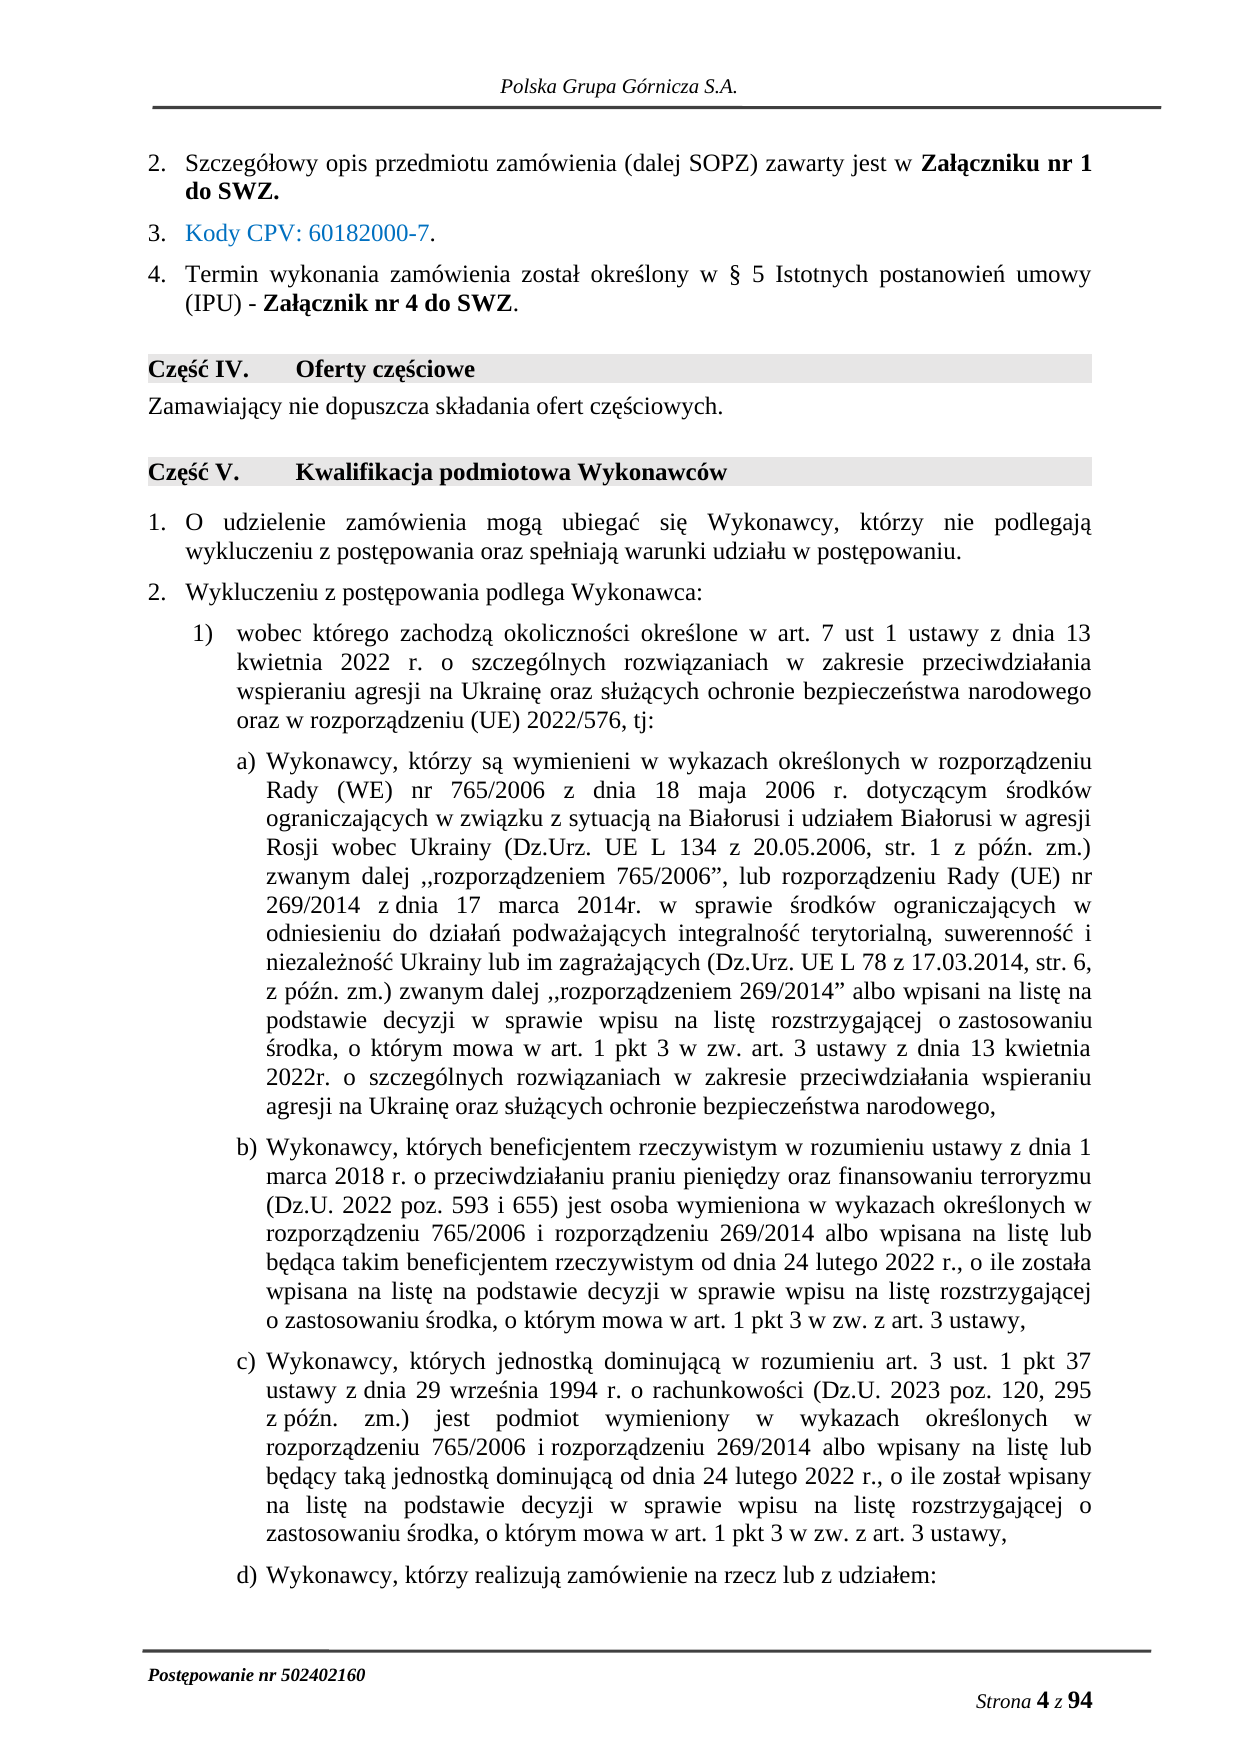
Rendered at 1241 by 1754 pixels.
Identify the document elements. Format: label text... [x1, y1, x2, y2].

list Wykonawcy, którzy są wymienieni w wykazach określonych w rozporządzeniu Rady (WE) nr 765/2006 z dnia 18 maja 2006 r. dotyczącym środków ograniczających w związku z sytuacją na Białorusi i udziałem Białorusi w agresji Rosji wobec Ukrainy (Dz.Urz. UE L 134 z 20.05.2006, str. 1 z późn. zm.) zwanym dalej ,,rozporządzeniem 765/2006”, lub rozporządzeniu Rady (UE) nr 269/2014 z dnia 17 marca 2014r. w sprawie środków ograniczających w odniesieniu do działań podważających integralność terytorialną, suwerenność i niezależność Ukrainy lub im zagrażających (Dz.Urz. UE L 78 z 17.03.2014, str. 6, z późn. zm.) zwanym dalej ,,rozporządzeniem 269/2014” albo wpisani na listę na podstawie decyzji w sprawie wpisu na listę rozstrzygającej o zastosowaniu środka, o którym mowa w art. 1 pkt 3 w zw. art. 3 ustawy z dnia 13 kwietnia 2022r. o szczególnych rozwiązaniach w zakresie przeciwdziałania wspieraniu agresji na Ukrainę oraz służących ochronie bezpieczeństwa narodowego, [236, 746, 1092, 1120]
list Termin wykonania zamówienia został określony w § 5 Istotnych postanowień umowy (IPU) - Załącznik nr 4 do SWZ. [148, 259, 1092, 316]
list Szczegółowy opis przedmiotu zamówienia (dalej SOPZ) zawarty jest w Załączniku nr 1 do SWZ. [148, 148, 1092, 205]
list Wykonawcy, których beneficjentem rzeczywistym w rozumieniu ustawy z dnia 1 marca 2018 r. o przeciwdziałaniu praniu pieniędzy oraz finansowaniu terroryzmu (Dz.U. 2022 poz. 593 i 655) jest osoba wymieniona w wykazach określonych w rozporządzeniu 765/2006 i rozporządzeniu 269/2014 albo wpisana na listę lub będąca takim beneficjentem rzeczywistym od dnia 24 lutego 2022 r., o ile została wpisana na listę na podstawie decyzji w sprawie wpisu na listę rozstrzygającej o zastosowaniu środka, o którym mowa w art. 1 pkt 3 w zw. z art. 3 ustawy, [236, 1132, 1092, 1333]
subtitle Część V. Kwalifikacja podmiotowa Wykonawców [148, 457, 1092, 486]
list Wykluczeniu z postępowania podlega Wykonawca: [148, 577, 1092, 606]
text Zamawiający nie dopuszcza składania ofert częściowych. [148, 391, 1092, 420]
list Kody CPV: 60182000-7. [148, 218, 1092, 246]
list wobec którego zachodzą okoliczności określone w art. 7 ust 1 ustawy z dnia 13 kwietnia 2022 r. o szczególnych rozwiązaniach w zakresie przeciwdziałania wspieraniu agresji na Ukrainę oraz służących ochronie bezpieczeństwa narodowego oraz w rozporządzeniu (UE) 2022/576, tj: [192, 618, 1092, 733]
subtitle Część IV. Oferty częściowe [148, 354, 1092, 383]
list Wykonawcy, którzy realizują zamówienie na rzecz lub z udziałem: [236, 1560, 1092, 1588]
list Wykonawcy, których jednostką dominującą w rozumieniu art. 3 ust. 1 pkt 37 ustawy z dnia 29 września 1994 r. o rachunkowości (Dz.U. 2023 poz. 120, 295 z późn. zm.) jest podmiot wymieniony w wykazach określonych w rozporządzeniu 765/2006 i rozporządzeniu 269/2014 albo wpisany na listę lub będący taką jednostką dominującą od dnia 24 lutego 2022 r., o ile został wpisany na listę na podstawie decyzji w sprawie wpisu na listę rozstrzygającej o zastosowaniu środka, o którym mowa w art. 1 pkt 3 w zw. z art. 3 ustawy, [236, 1346, 1092, 1547]
list O udzielenie zamówienia mogą ubiegać się Wykonawcy, którzy nie podlegają wykluczeniu z postępowania oraz spełniają warunki udziału w postępowaniu. [148, 507, 1092, 565]
